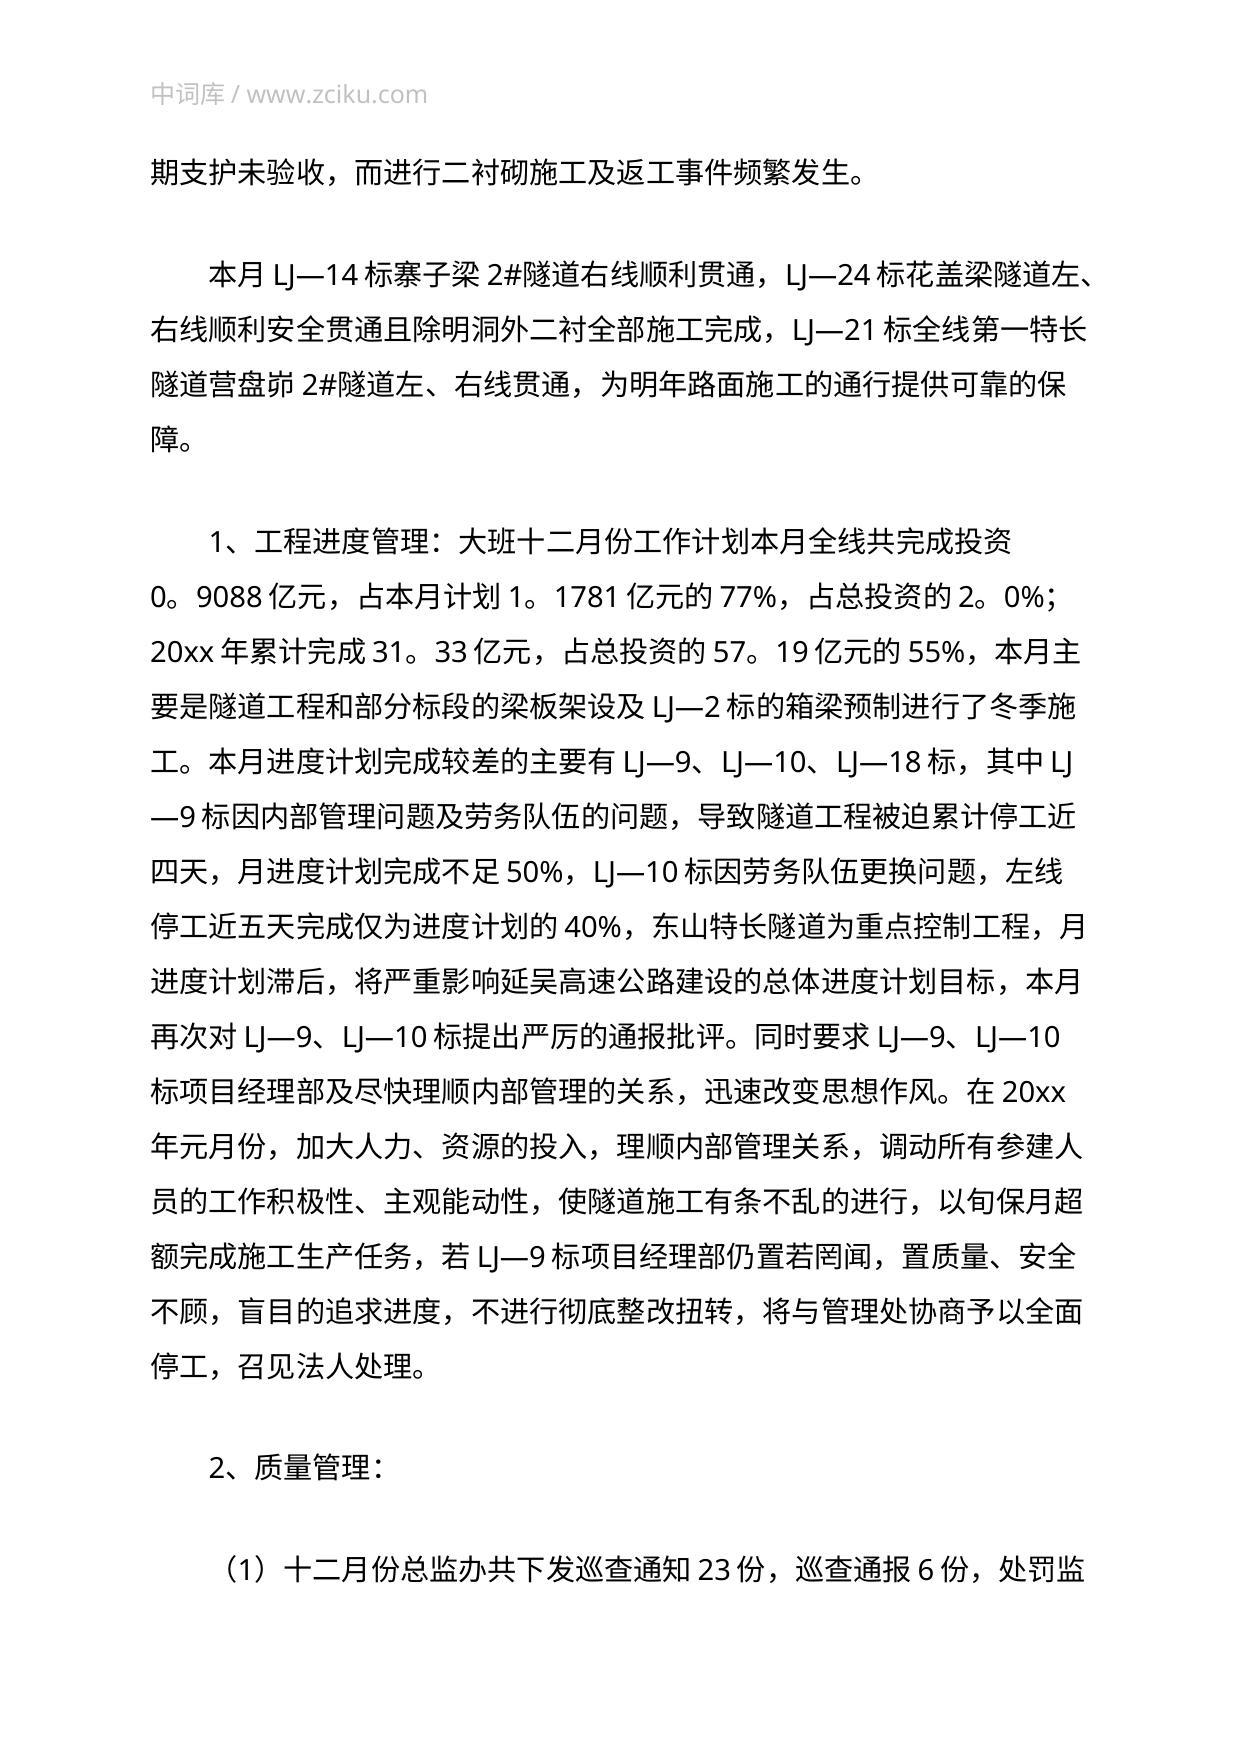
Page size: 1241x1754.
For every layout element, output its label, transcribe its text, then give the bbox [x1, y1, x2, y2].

text 1、工程进度管理：大班十二月份工作计划本月全线共完成投资0。9088亿元，占本月计划1。1781亿元的77%，占总投资的2。0%；20xx年累计完成31。33亿元，占总投资的57。19亿元的55%，本月主要是隧道工程和部分标段的梁板架设及LJ—2标的箱梁预制进行了冬季施工。本月进度计划完成较差的主要有LJ—9、LJ—10、LJ—18标，其中LJ—9标因内部管理问题及劳务队伍的问题，导致隧道工程被迫累计停工近四天，月进度计划完成不足50%，LJ—10标因劳务队伍更换问题，左线停工近五天完成仅为进度计划的40%，东山特长隧道为重点控制工程，月进度计划滞后，将严重影响延吴高速公路建设的总体进度计划目标，本月再次对LJ—9、LJ—10标提出严厉的通报批评。同时要求LJ—9、LJ—10标项目经理部及尽快理顺内部管理的关系，迅速改变思想作风。在20xx年元月份，加大人力、资源的投入，理顺内部管理关系，调动所有参建人员的工作积极性、主观能动性，使隧道施工有条不乱的进行，以旬保月超额完成施工生产任务，若LJ—9标项目经理部仍置若罔闻，置质量、安全不顾，盲目的追求进度，不进行彻底整改扭转，将与管理处协商予以全面停工，召见法人处理。 [150, 518, 1090, 1385]
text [150, 1547, 1090, 1589]
text 2、质量管理： [150, 1445, 1090, 1487]
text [150, 150, 1090, 192]
text 本月LJ—14标寨子梁2#隧道右线顺利贯通，LJ—24标花盖梁隧道左、右线顺利安全贯通且除明洞外二衬全部施工完成，LJ—21标全线第一特长隧道营盘峁2#隧道左、右线贯通，为明年路面施工的通行提供可靠的保障。 [150, 252, 1090, 459]
